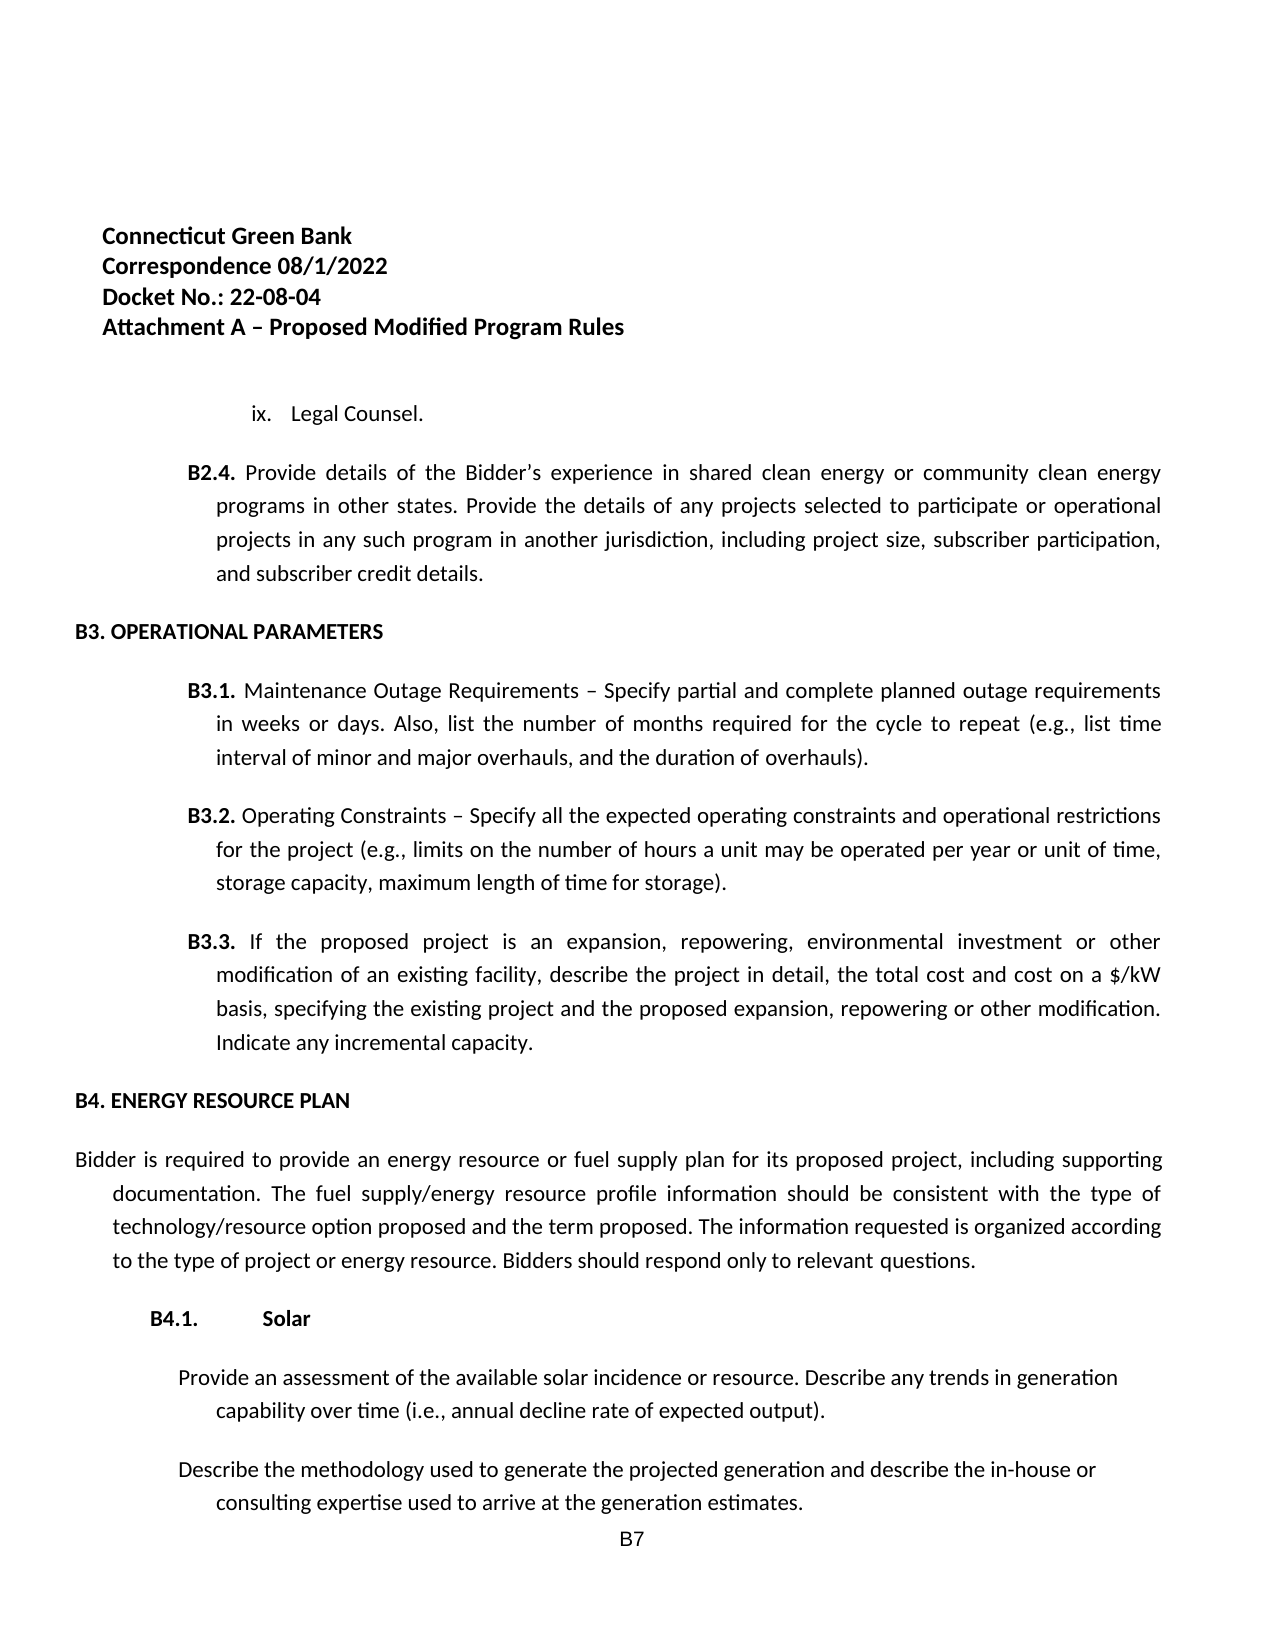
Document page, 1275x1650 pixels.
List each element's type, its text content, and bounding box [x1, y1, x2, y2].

text B3.2. Operating Constraints – Specify all the expected operating constraints and operational restrictions for the project (e.g., limits on the number of hours a unit may be operated per year or unit of time, storage capacity, maximum length of time for storage). [187, 801, 1163, 897]
text Describe the methodology used to generate the projected generation and describe the in-house or consulting expertise used to arrive at the generation estimates. [178, 1455, 1138, 1517]
list Legal Counsel. [251, 399, 1175, 427]
text B2.4. Provide details of the Bidder’s experience in shared clean energy or community clean energy programs in other states. Provide the details of any projects selected to participate or operational projects in any such program in another jurisdiction, including project size, subscriber participation, and subscriber credit details. [187, 458, 1163, 587]
subtitle B3. OPERATIONAL PARAMETERS [75, 617, 1175, 645]
text Bidder is required to provide an energy resource or fuel supply plan for its proposed project, including supporting documentation. The fuel supply/energy resource profile information should be consistent with the type of technology/resource option proposed and the term proposed. The information requested is organized according to the type of project or energy resource. Bidders should respond only to relevant questions. [75, 1145, 1163, 1274]
text B3.1. Maintenance Outage Requirements – Specify partial and complete planned outage requirements in weeks or days. Also, list the number of months required for the cycle to repeat (e.g., list time interval of minor and major overhauls, and the duration of overhauls). [187, 676, 1163, 771]
subtitle B4.1. Solar [150, 1304, 1175, 1332]
text Provide an assessment of the available solar incidence or resource. Describe any trends in generation capability over time (i.e., annual decline rate of expected output). [178, 1363, 1159, 1424]
text B3.3. If the proposed project is an expansion, repowering, environmental investment or other modification of an existing facility, describe the project in detail, the total cost and cost on a $/kW basis, specifying the existing project and the proposed expansion, repowering or other modification. Indicate any incremental capacity. [187, 927, 1163, 1056]
subtitle B4. ENERGY RESOURCE PLAN [75, 1086, 1175, 1114]
